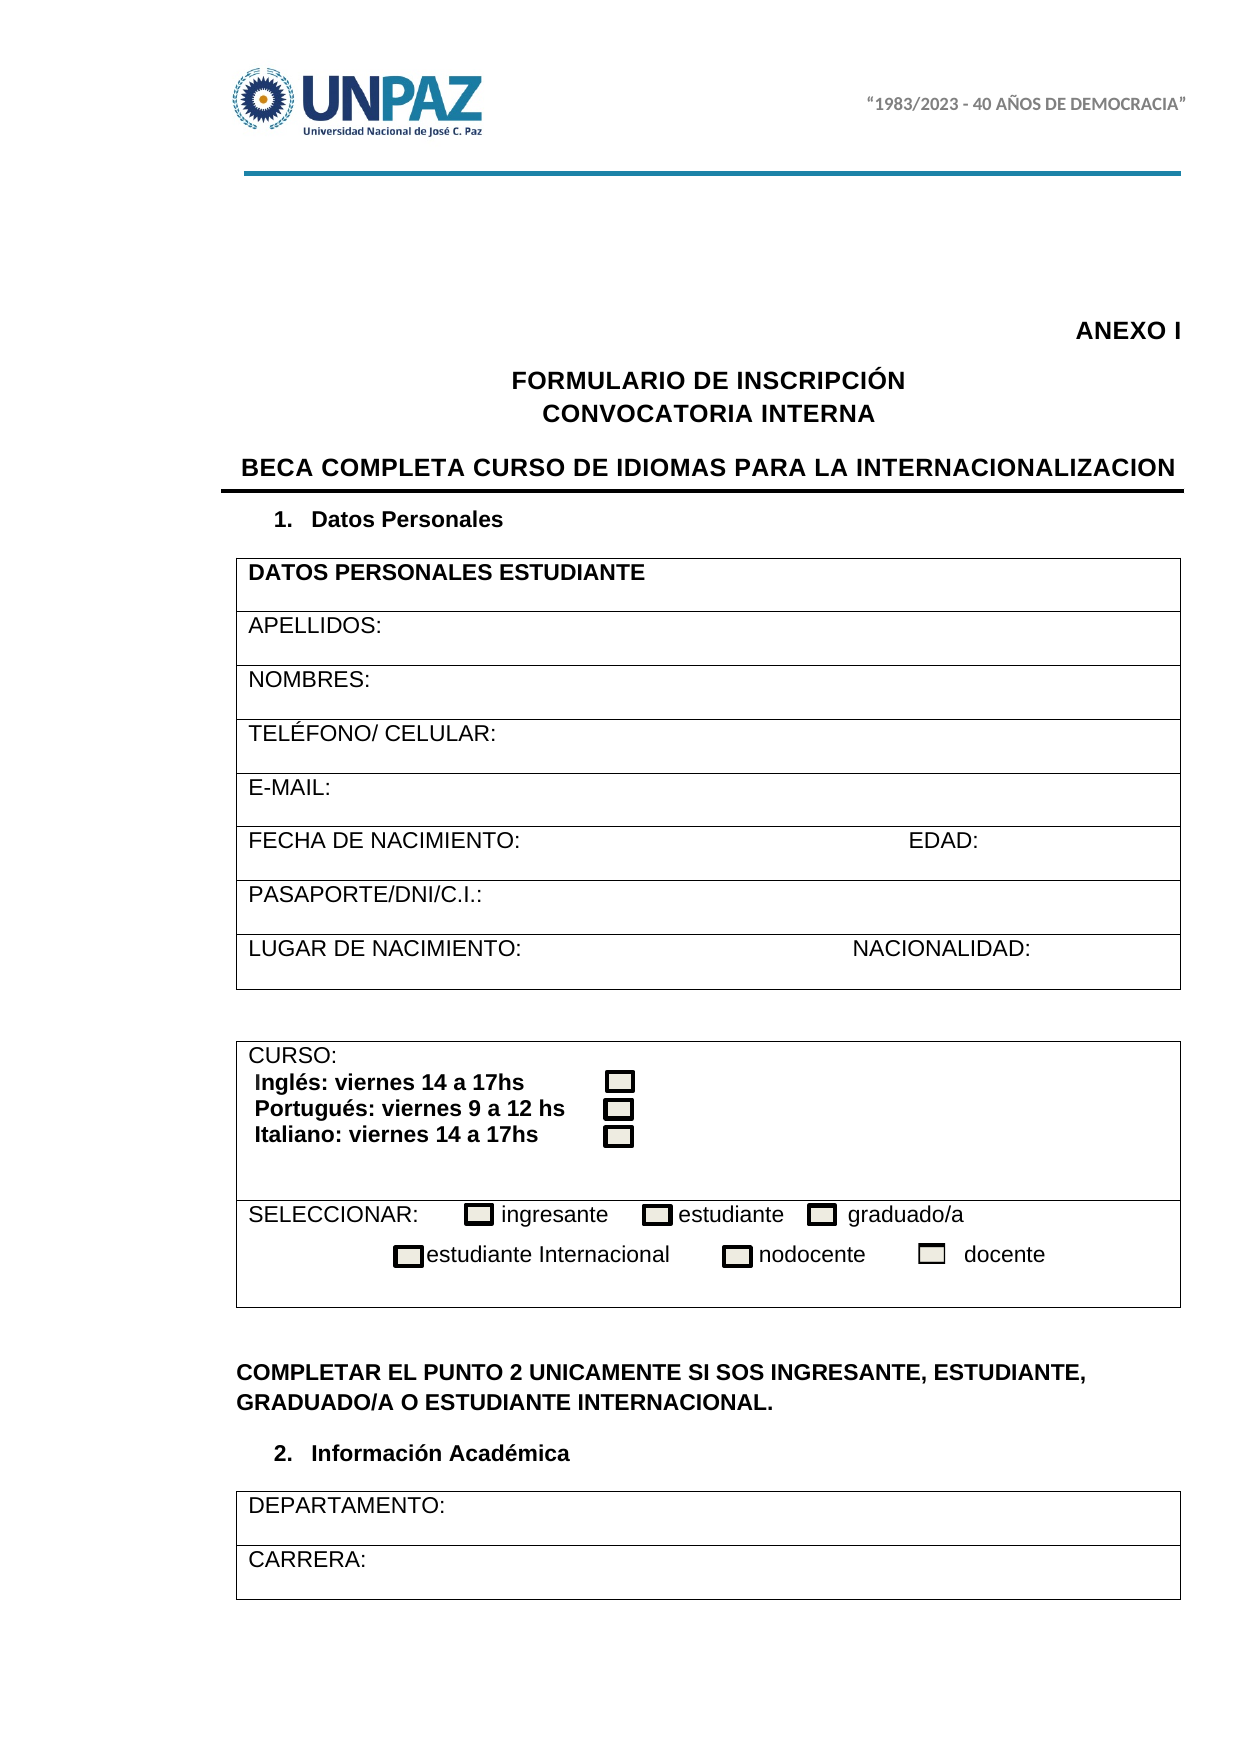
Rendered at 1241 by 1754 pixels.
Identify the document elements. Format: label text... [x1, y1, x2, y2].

text BECA COMPLETA CURSO DE IDIOMAS PARA LA INTERNACIONALIZACION [236, 453, 1181, 481]
list Información Académica [274, 1440, 1181, 1466]
table_header DATOS PERSONALES ESTUDIANTE [237, 559, 1180, 611]
table_cell PASAPORTE/DNI/C.I.: [237, 881, 1180, 934]
table_cell NOMBRES: [237, 666, 1180, 719]
table_cell APELLIDOS: [237, 612, 1180, 665]
table_cell FECHA DE NACIMIENTO: EDAD: [237, 827, 1180, 880]
table_header CURSO: Inglés: viernes 14 a 17hs Portugués: viernes 9 a 12 hs Italiano: viernes 14 a 17hs [237, 1042, 1180, 1200]
text CONVOCATORIA INTERNA [236, 399, 1181, 427]
table_cell E-MAIL: [237, 774, 1180, 826]
picture [916, 1243, 946, 1262]
subtitle ANEXO I [236, 316, 1181, 345]
table_cell LUGAR DE NACIMIENTO: NACIONALIDAD: [237, 935, 1180, 989]
table_cell SELECCIONAR: ingresante estudiante graduado/a estudiante Internacional nodocente docente [237, 1201, 1180, 1307]
table_cell CARRERA: [237, 1546, 1180, 1599]
text COMPLETAR EL PUNTO 2 UNICAMENTE SI SOS INGRESANTE, ESTUDIANTE, GRADUADO/A O ESTUDIANTE INTERNACIONAL. [236, 1359, 1181, 1415]
list Datos Personales [274, 506, 1181, 533]
subtitle FORMULARIO DE INSCRIPCIÓN [236, 366, 1181, 394]
picture [221, 59, 500, 150]
table_header DEPARTAMENTO: [237, 1492, 1180, 1545]
table_cell TELÉFONO/ CELULAR: [237, 720, 1180, 772]
